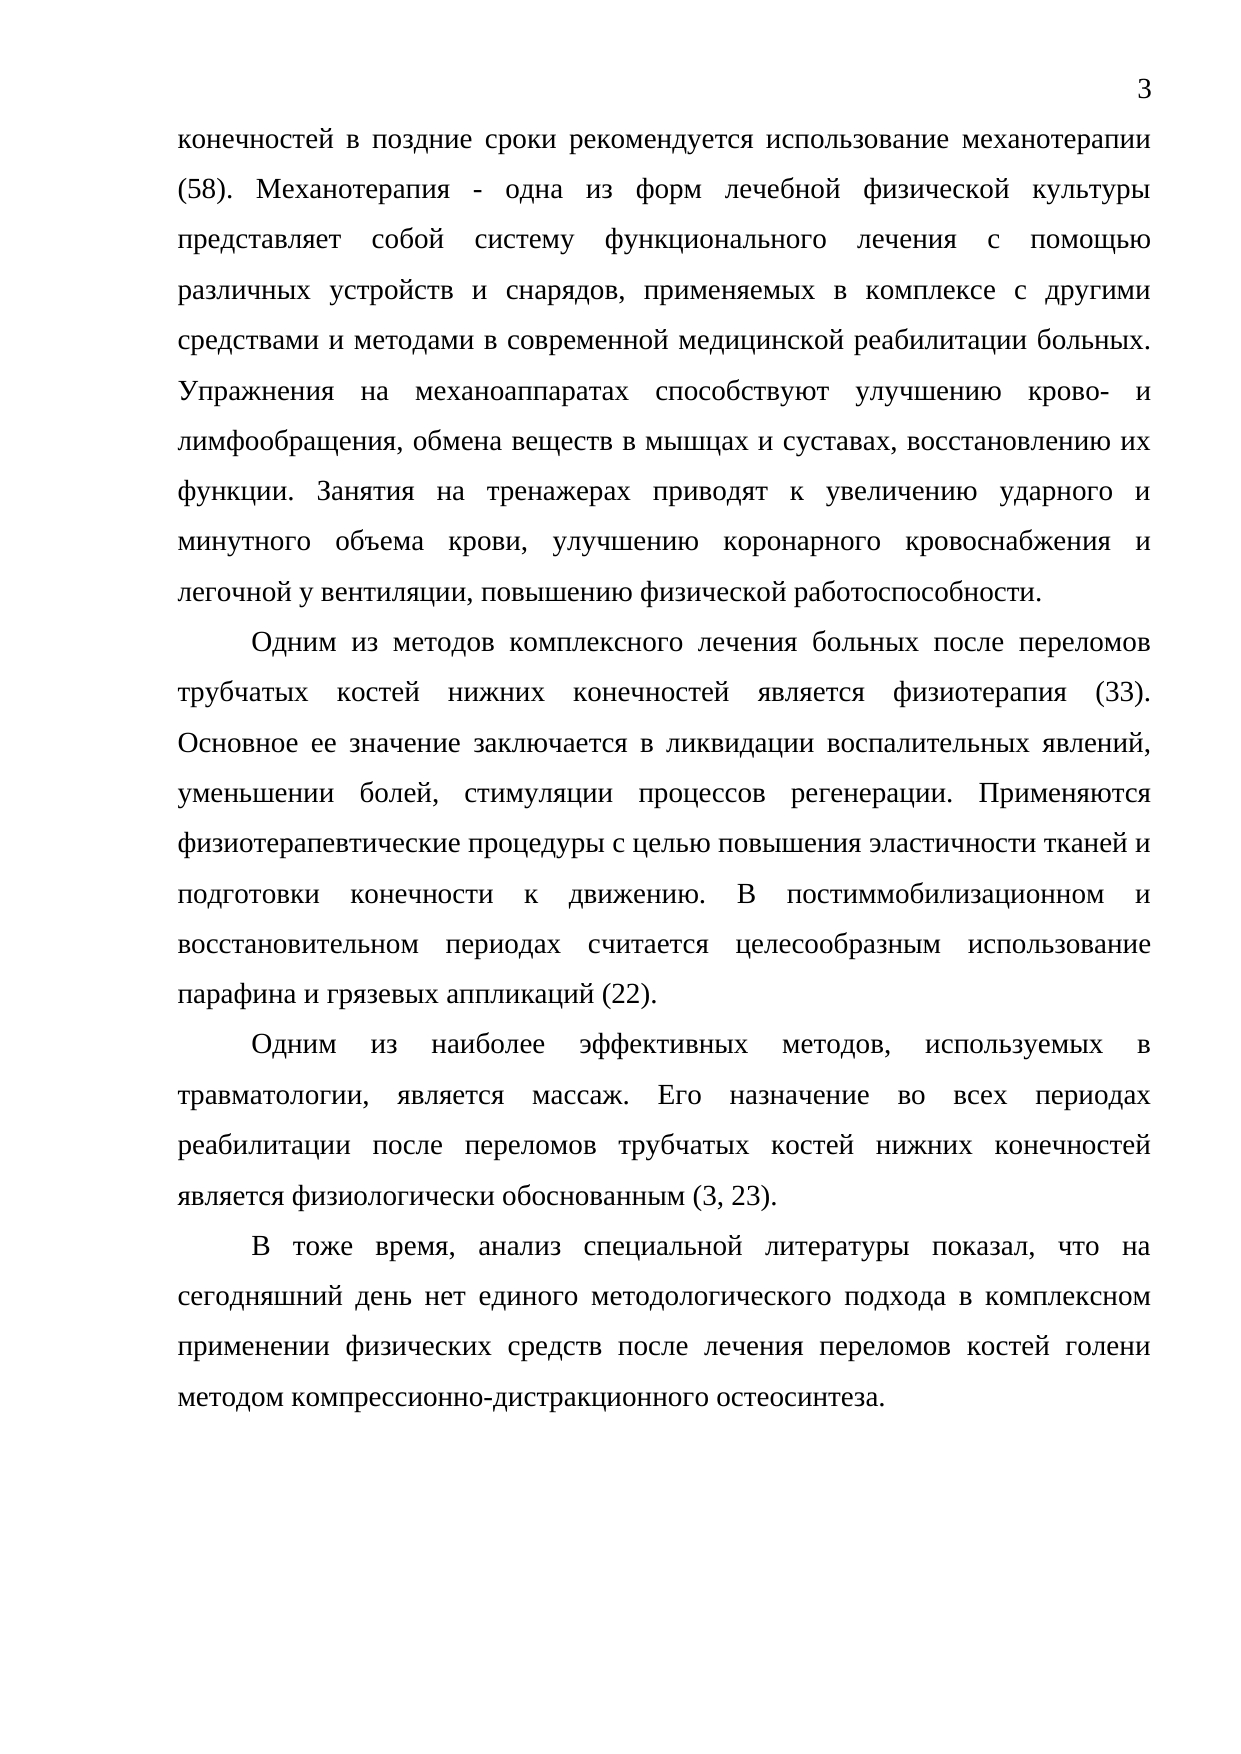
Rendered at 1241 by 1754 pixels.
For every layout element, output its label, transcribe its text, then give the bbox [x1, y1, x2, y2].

text Одним из методов комплексного лечения больных после переломов трубчатых костей нижних конечностей является физиотерапия (33). Основное ее значение заключается в ликвидации воспалительных явлений, уменьшении болей, стимуляции процессов регенерации. Применяются физиотерапевтические процедуры с целью повышения эластичности тканей и подготовки конечности к движению. В постиммобилизационном и восстановительном периодах считается целесообразным использование парафина и грязевых аппликаций (22). [177, 624, 1152, 1010]
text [177, 121, 1152, 607]
text Одним из наиболее эффективных методов, используемых в травматологии, является массаж. Его назначение во всех периодах реабилитации после переломов трубчатых костей нижних конечностей является физиологически обоснованным (3, 23). [177, 1027, 1152, 1211]
text В тоже время, анализ специальной литературы показал, что на сегодняшний день нет единого методологического подхода в комплексном применении физических средств после лечения переломов костей голени методом компрессионно-дистракционного остеосинтеза. [177, 1228, 1152, 1412]
